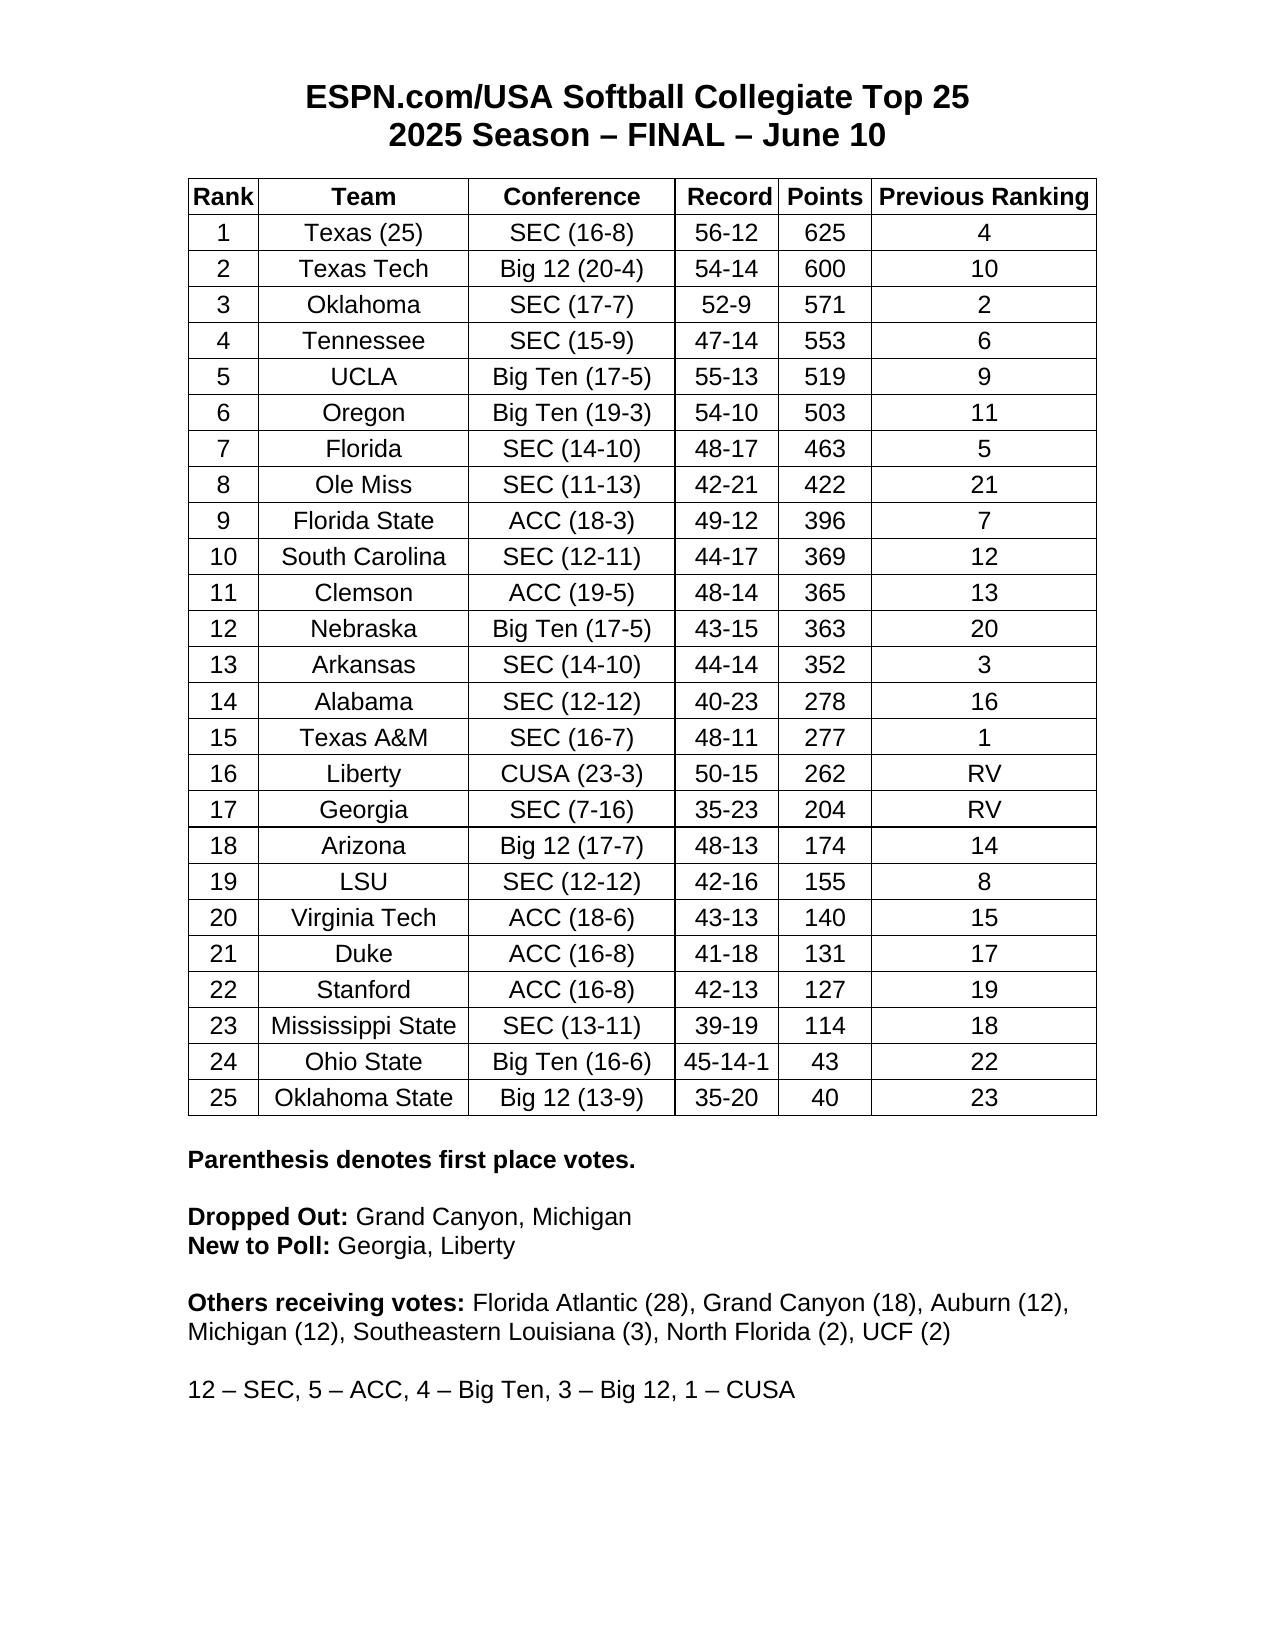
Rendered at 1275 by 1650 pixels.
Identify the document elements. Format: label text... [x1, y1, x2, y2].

table_cell Florida [259, 431, 468, 466]
table_cell 14 [189, 683, 258, 718]
table_cell Ohio State [259, 1044, 468, 1079]
table_cell 7 [189, 431, 258, 466]
table_cell 9 [189, 503, 258, 538]
table_cell 15 [872, 900, 1096, 934]
table_cell 503 [779, 395, 871, 430]
table_cell Big Ten (16-6) [469, 1044, 674, 1079]
table_cell 5 [872, 431, 1096, 466]
table_cell 18 [189, 828, 258, 862]
table_cell 1 [872, 719, 1096, 754]
table_cell 365 [779, 575, 871, 610]
table_cell 52-9 [676, 287, 778, 322]
table_cell Tennessee [259, 323, 468, 358]
table_cell Nebraska [259, 611, 468, 646]
table_cell RV [872, 791, 1096, 826]
text New to Poll: Georgia, Liberty [187, 1231, 1087, 1259]
table_cell 4 [872, 215, 1096, 250]
table_cell 2 [872, 287, 1096, 322]
table_cell 140 [779, 900, 871, 934]
text Others receiving votes: Florida Atlantic (28), Grand Canyon (18), Auburn (12), Michigan (12), Southeastern Louisiana (3), North Florida (2), UCF (2) [187, 1288, 1087, 1346]
table_cell 35-23 [676, 791, 778, 826]
table_cell SEC (12-11) [469, 539, 674, 574]
table_cell 7 [872, 503, 1096, 538]
table_cell SEC (16-8) [469, 215, 674, 250]
table_cell Big 12 (20-4) [469, 251, 674, 286]
table_cell 278 [779, 683, 871, 718]
table_cell 131 [779, 936, 871, 971]
table_cell 155 [779, 864, 871, 898]
table_cell Mississippi State [259, 1008, 468, 1043]
table_cell SEC (14-10) [469, 431, 674, 466]
table_cell 174 [779, 828, 871, 862]
table_cell ACC (19-5) [469, 575, 674, 610]
table_cell ACC (18-3) [469, 503, 674, 538]
table_cell 17 [872, 936, 1096, 971]
table_cell SEC (7-16) [469, 791, 674, 826]
table_cell 9 [872, 359, 1096, 394]
table_cell 12 [189, 611, 258, 646]
table_header Record [676, 179, 778, 214]
table_cell 48-11 [676, 719, 778, 754]
table_cell SEC (17-7) [469, 287, 674, 322]
table_cell 363 [779, 611, 871, 646]
table_cell 13 [872, 575, 1096, 610]
table_cell 13 [189, 647, 258, 682]
table_cell 127 [779, 972, 871, 1007]
table_cell 2 [189, 251, 258, 286]
table_cell 21 [872, 467, 1096, 502]
table_cell Florida State [259, 503, 468, 538]
table_cell 50-15 [676, 755, 778, 790]
table_cell 8 [872, 864, 1096, 898]
table_cell 5 [189, 359, 258, 394]
table_cell Texas A&M [259, 719, 468, 754]
table_cell 22 [189, 972, 258, 1007]
table_cell 19 [872, 972, 1096, 1007]
table_cell CUSA (23-3) [469, 755, 674, 790]
table_cell 463 [779, 431, 871, 466]
table_cell South Carolina [259, 539, 468, 574]
table_cell 55-13 [676, 359, 778, 394]
table_cell Arkansas [259, 647, 468, 682]
table_cell 519 [779, 359, 871, 394]
table_cell UCLA [259, 359, 468, 394]
table_cell SEC (15-9) [469, 323, 674, 358]
table_cell 4 [189, 323, 258, 358]
table_cell 47-14 [676, 323, 778, 358]
table_cell 19 [189, 864, 258, 898]
table_cell Texas (25) [259, 215, 468, 250]
table_cell 56-12 [676, 215, 778, 250]
table_header Rank [189, 179, 258, 214]
table_cell 114 [779, 1008, 871, 1043]
table_cell 41-18 [676, 936, 778, 971]
table_cell Arizona [259, 828, 468, 862]
table_cell SEC (12-12) [469, 683, 674, 718]
table_cell LSU [259, 864, 468, 898]
table_cell Clemson [259, 575, 468, 610]
table_cell 352 [779, 647, 871, 682]
table_cell 54-14 [676, 251, 778, 286]
table_cell 422 [779, 467, 871, 502]
text 12 – SEC, 5 – ACC, 4 – Big Ten, 3 – Big 12, 1 – CUSA [187, 1374, 1087, 1403]
table_cell Big Ten (19-3) [469, 395, 674, 430]
table_cell 11 [872, 395, 1096, 430]
table_cell 3 [189, 287, 258, 322]
table_cell Big 12 (17-7) [469, 828, 674, 862]
table_cell 42-13 [676, 972, 778, 1007]
table_cell 20 [872, 611, 1096, 646]
table_cell Big 12 (13-9) [469, 1080, 674, 1115]
table_cell 277 [779, 719, 871, 754]
table_header Conference [469, 179, 674, 214]
table_cell 23 [872, 1080, 1096, 1115]
table_cell Alabama [259, 683, 468, 718]
table_cell 553 [779, 323, 871, 358]
table_cell Oklahoma [259, 287, 468, 322]
text 2025 Season – FINAL – June 10 [187, 115, 1087, 154]
table_cell 204 [779, 791, 871, 826]
table_cell 15 [189, 719, 258, 754]
table_cell Stanford [259, 972, 468, 1007]
text ESPN.com/USA Softball Collegiate Top 25 [187, 77, 1087, 115]
table_cell Big Ten (17-5) [469, 611, 674, 646]
table_cell 625 [779, 215, 871, 250]
table_cell ACC (18-6) [469, 900, 674, 934]
table_cell 20 [189, 900, 258, 934]
table_cell 44-14 [676, 647, 778, 682]
table_cell 14 [872, 828, 1096, 862]
table_cell Oklahoma State [259, 1080, 468, 1115]
table_cell 42-21 [676, 467, 778, 502]
table_cell 45-14-1 [676, 1044, 778, 1079]
table_cell 43 [779, 1044, 871, 1079]
table_cell 44-17 [676, 539, 778, 574]
table_cell 396 [779, 503, 871, 538]
table_cell 6 [189, 395, 258, 430]
table_cell RV [872, 755, 1096, 790]
table_cell ACC (16-8) [469, 972, 674, 1007]
table_cell 600 [779, 251, 871, 286]
table_cell ACC (16-8) [469, 936, 674, 971]
table_cell 24 [189, 1044, 258, 1079]
table_cell 49-12 [676, 503, 778, 538]
table_cell 43-13 [676, 900, 778, 934]
table_header Team [259, 179, 468, 214]
table_cell 40 [779, 1080, 871, 1115]
table_cell 48-14 [676, 575, 778, 610]
table_cell Texas Tech [259, 251, 468, 286]
text Dropped Out: Grand Canyon, Michigan [187, 1202, 1087, 1231]
table_cell Georgia [259, 791, 468, 826]
table_cell 3 [872, 647, 1096, 682]
table_cell Big Ten (17-5) [469, 359, 674, 394]
table_cell 1 [189, 215, 258, 250]
table_cell Oregon [259, 395, 468, 430]
table_cell Virginia Tech [259, 900, 468, 934]
table_cell SEC (16-7) [469, 719, 674, 754]
table_cell 11 [189, 575, 258, 610]
table_cell 6 [872, 323, 1096, 358]
table_cell 16 [872, 683, 1096, 718]
table_cell 54-10 [676, 395, 778, 430]
table_cell 369 [779, 539, 871, 574]
table_cell 42-16 [676, 864, 778, 898]
table_cell Ole Miss [259, 467, 468, 502]
table_cell 571 [779, 287, 871, 322]
table_cell 40-23 [676, 683, 778, 718]
table_cell SEC (14-10) [469, 647, 674, 682]
table_cell SEC (12-12) [469, 864, 674, 898]
table_cell 8 [189, 467, 258, 502]
table_cell 48-13 [676, 828, 778, 862]
table_cell 21 [189, 936, 258, 971]
table_cell 48-17 [676, 431, 778, 466]
table_cell SEC (13-11) [469, 1008, 674, 1043]
table_cell Duke [259, 936, 468, 971]
table_cell 17 [189, 791, 258, 826]
text Parenthesis denotes first place votes. [187, 1144, 1087, 1202]
table_cell 10 [872, 251, 1096, 286]
table_cell 16 [189, 755, 258, 790]
table_cell 18 [872, 1008, 1096, 1043]
table_cell 262 [779, 755, 871, 790]
table_cell 25 [189, 1080, 258, 1115]
table_cell 43-15 [676, 611, 778, 646]
table_cell 10 [189, 539, 258, 574]
table_cell 39-19 [676, 1008, 778, 1043]
table_cell 23 [189, 1008, 258, 1043]
table_cell Liberty [259, 755, 468, 790]
table_cell 35-20 [676, 1080, 778, 1115]
table_cell SEC (11-13) [469, 467, 674, 502]
table_cell 22 [872, 1044, 1096, 1079]
table_header Points [779, 179, 871, 214]
table_header Previous Ranking [872, 179, 1096, 214]
table_cell 12 [872, 539, 1096, 574]
